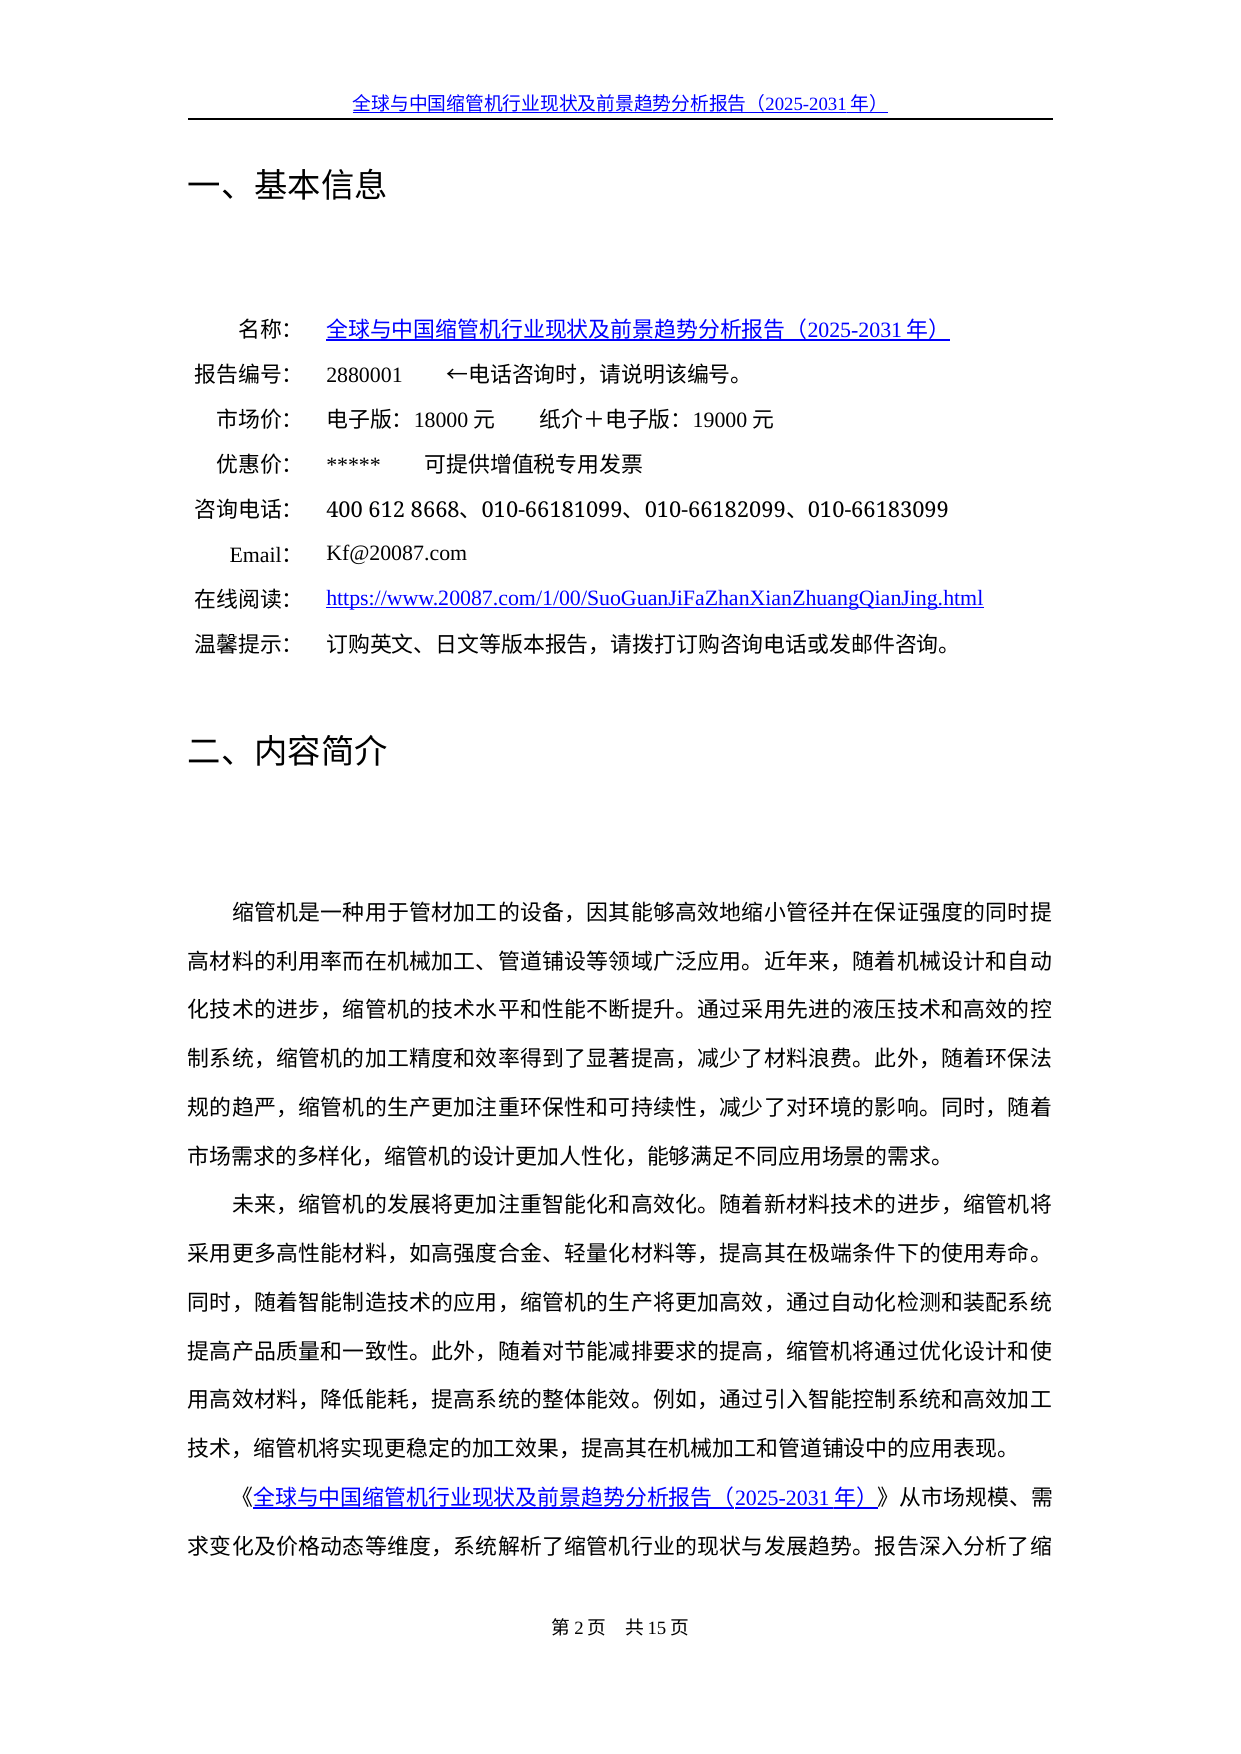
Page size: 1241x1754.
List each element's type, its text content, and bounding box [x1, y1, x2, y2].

table_header 名称： [167, 312, 315, 357]
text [187, 894, 1053, 1561]
table_cell ***** 可提供增值税专用发票 [315, 447, 1073, 492]
table_cell 优惠价： [167, 447, 315, 492]
table_cell 订购英文、日文等版本报告，请拨打订购咨询电话或发邮件咨询。 [315, 627, 1073, 672]
title 二、内容简介 [187, 717, 1053, 782]
title 一、基本信息 [187, 150, 1053, 215]
table_cell 2880001 ←电话咨询时，请说明该编号。 [315, 357, 1073, 402]
table_header 全球与中国缩管机行业现状及前景趋势分析报告（2025-2031年） [315, 312, 1073, 357]
table_cell Email： [167, 537, 315, 582]
table_cell 在线阅读： [167, 582, 315, 627]
table_cell 温馨提示： [167, 627, 315, 672]
table_cell 电子版：18000 元 纸介＋电子版：19000 元 [315, 402, 1073, 447]
table_cell 市场价： [167, 402, 315, 447]
table_cell 400 612 8668、010-66181099、010-66182099、010-66183099 [315, 492, 1073, 537]
table_cell Kf@20087.com [315, 537, 1073, 582]
table_cell [315, 582, 1073, 627]
table_cell 咨询电话： [167, 492, 315, 537]
table_cell 报告编号： [167, 357, 315, 402]
